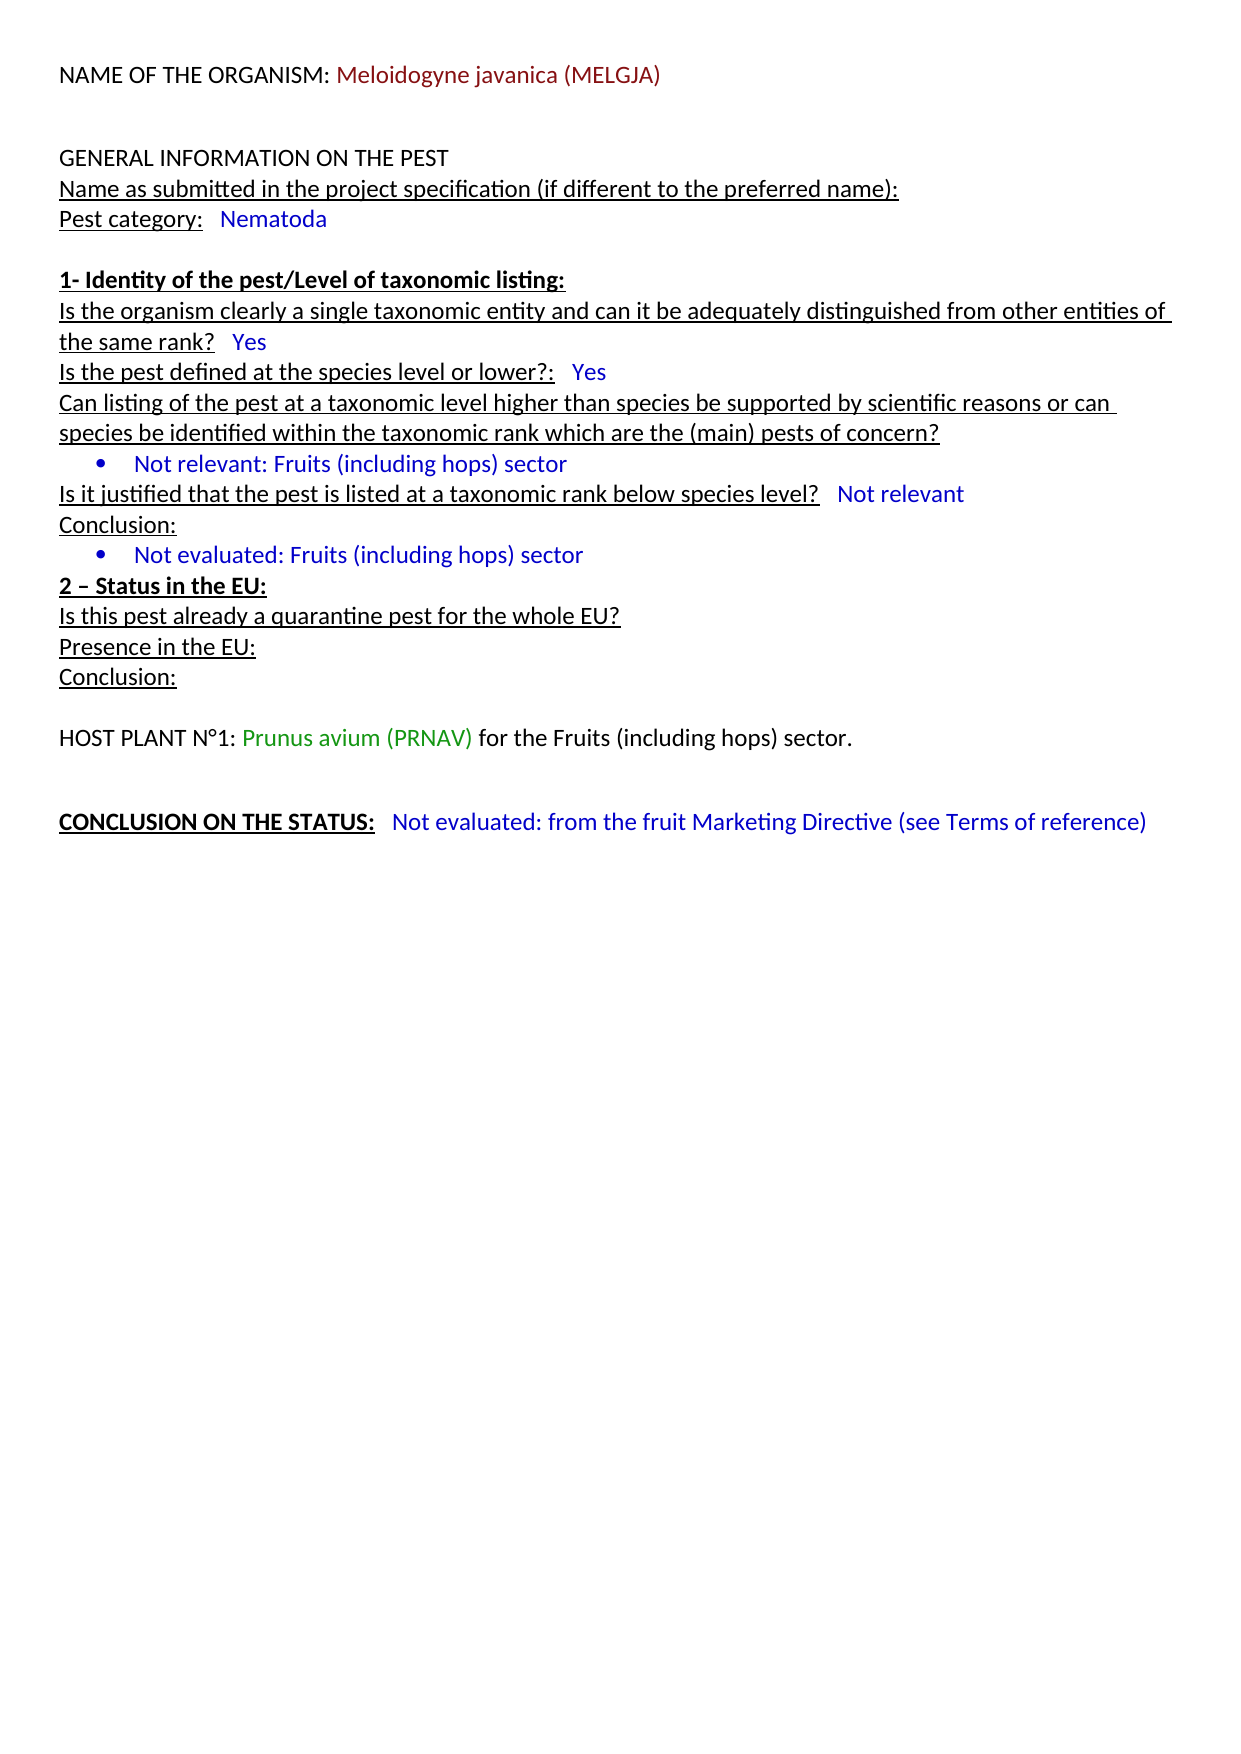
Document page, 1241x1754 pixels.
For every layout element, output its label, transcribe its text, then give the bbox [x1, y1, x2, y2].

text NAME OF THE ORGANISM: Meloidogyne javanica (MELGJA) [59, 59, 1181, 89]
text CONCLUSION ON THE STATUS: Not evaluated: from the fruit Marketing Directive (see Terms of reference) [59, 806, 1181, 836]
text 2 – Status in the EU: Is this pest already a quarantine pest for the whole EU? Presence in the EU: Conclusion: [59, 570, 1181, 692]
list Not relevant: Fruits (including hops) sector [96, 448, 1181, 478]
text HOST PLANT N°1: Prunus avium (PRNAV) for the Fruits (including hops) sector. [59, 692, 1181, 753]
text Is it justified that the pest is listed at a taxonomic rank below species level? Not relevant Conclusion: [59, 478, 1181, 539]
list Not evaluated: Fruits (including hops) sector [96, 539, 1181, 570]
text Name as submitted in the project specification (if different to the preferred name): Pest category: Nematoda 1- Identity of the pest/Level of taxonomic listing: Is the organism clearly a single taxonomic entity and can it be adequately distinguished from other entities of the same rank? Yes Is the pest defined at the species level or lower?: Yes Can listing of the pest at a taxonomic level higher than species be supported by scientific reasons or can species be identified within the taxonomic rank which are the (main) pests of concern? [59, 173, 1181, 448]
text GENERAL INFORMATION ON THE PEST [59, 142, 1181, 173]
